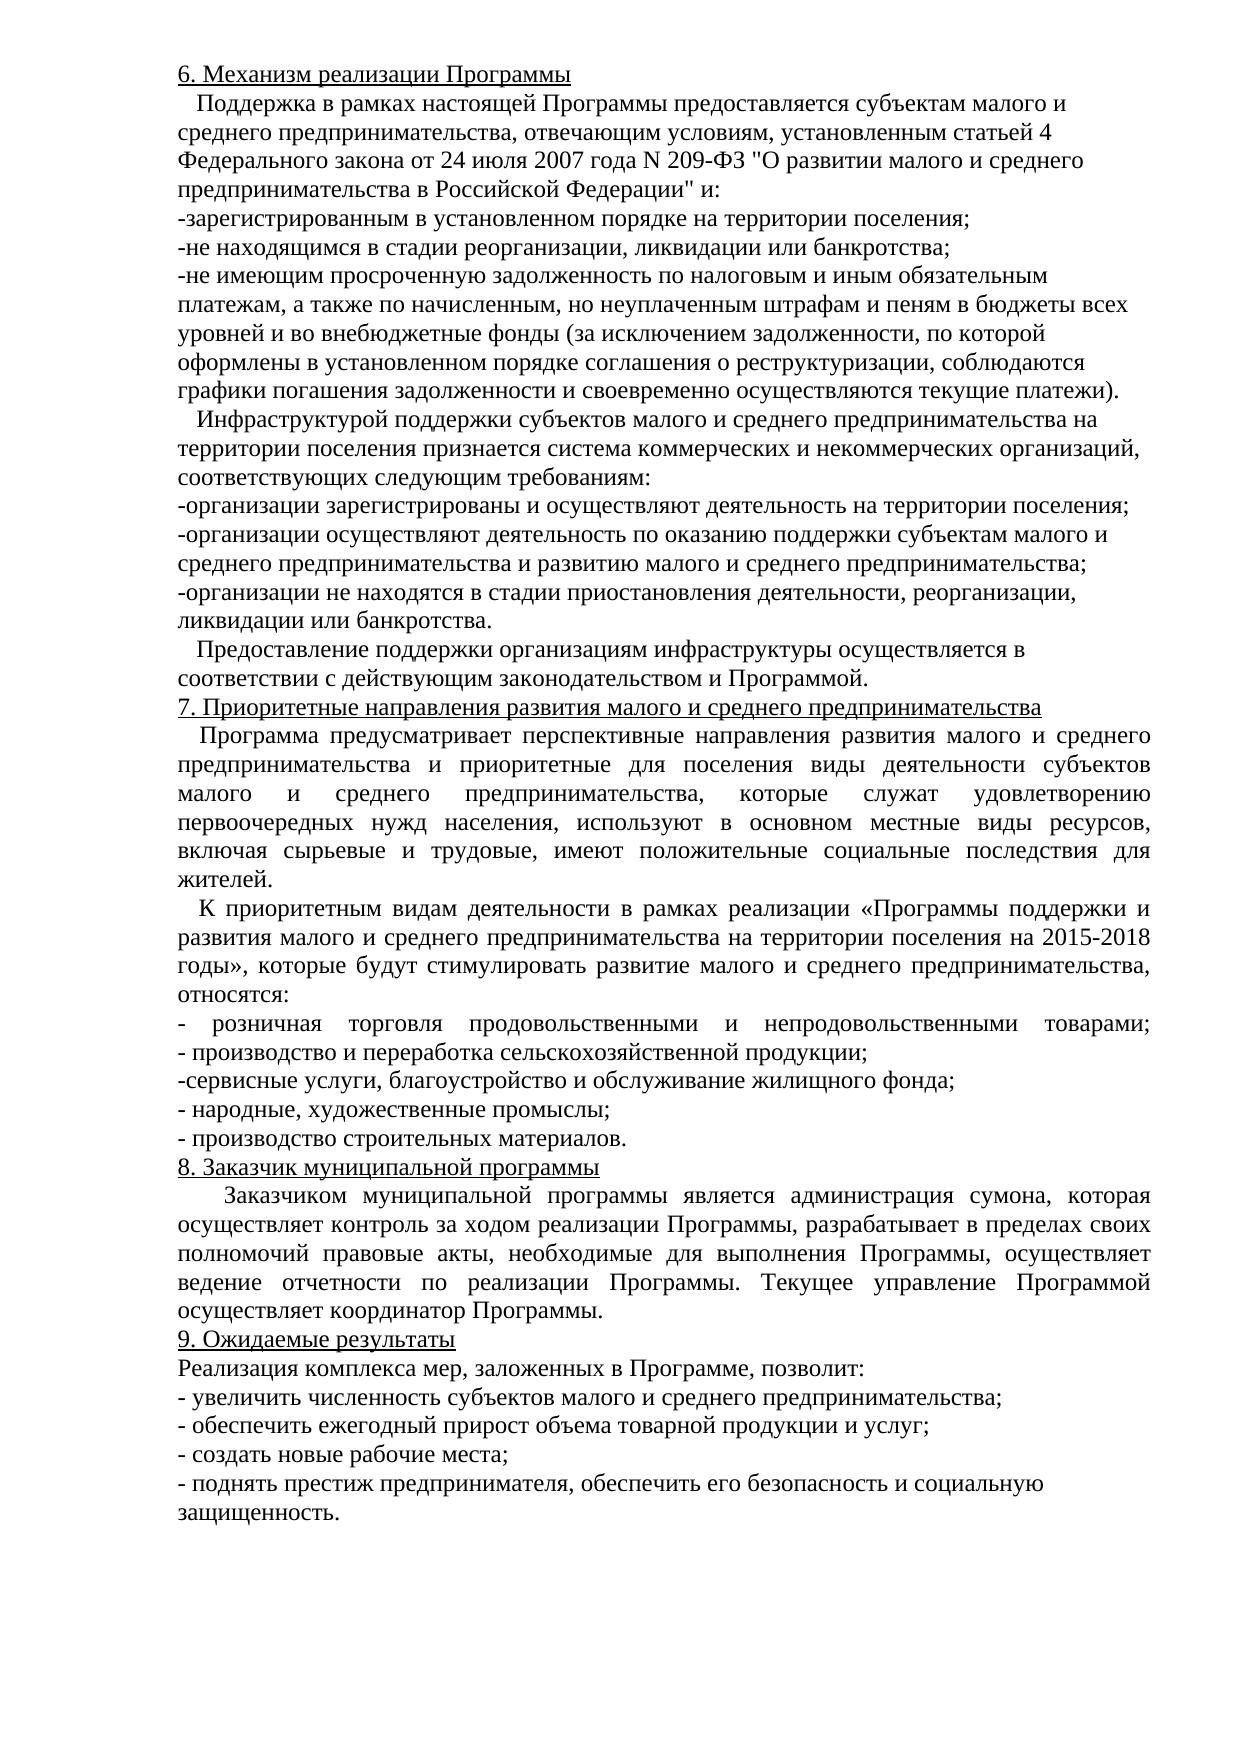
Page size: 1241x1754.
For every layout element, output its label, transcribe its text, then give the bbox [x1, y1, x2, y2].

text Заказчиком муниципальной программы является администрация сумона, которая осуществляет контроль за ходом реализации Программы, разрабатывает в пределах своих полномочий правовые акты, необходимые для выполнения Программы, осуществляет ведение отчетности по реализации Программы. Текущее управление Программой осуществляет координатор Программы. [177, 1180, 1152, 1324]
text 7. Приоритетные направления развития малого и среднего предпринимательства [177, 692, 1152, 720]
text Реализация комплекса мер, заложенных в Программе, позволит: - увеличить численность субъектов малого и среднего предпринимательства; - обеспечить ежегодный прирост объема товарной продукции и услуг; - создать новые рабочие места; - поднять престиж предпринимателя, обеспечить его безопасность и социальную защищенность. [177, 1353, 1152, 1525]
text 6. Механизм реализации Программы [177, 59, 1152, 88]
text 9. Ожидаемые результаты [177, 1324, 1152, 1353]
text Программа предусматривает перспективные направления развития малого и среднего предпринимательства и приоритетные для поселения виды деятельности субъектов малого и среднего предпринимательства, которые служат удовлетворению первоочередных нужд населения, используют в основном местные виды ресурсов, включая сырьевые и трудовые, имеют положительные социальные последствия для жителей. К приоритетным видам деятельности в рамках реализации «Программы поддержки и развития малого и среднего предпринимательства на территории поселения на 2015-2018 годы», которые будут стимулировать развитие малого и среднего предпринимательства, относятся: - розничная торговля продовольственными и непродовольственными товарами; - производство и переработка сельскохозяйственной продукции; [177, 720, 1152, 1065]
text -сервисные услуги, благоустройство и обслуживание жилищного фонда; - народные, художественные промыслы; - производство строительных материалов. [177, 1065, 1152, 1152]
text 8. Заказчик муниципальной программы [177, 1152, 1152, 1180]
text Поддержка в рамках настоящей Программы предоставляется субъектам малого и среднего предпринимательства, отвечающим условиям, установленным статьей 4 Федерального закона от 24 июля 2007 года N 209-ФЗ "О развитии малого и среднего предпринимательства в Российской Федерации" и: -зарегистрированным в установленном порядке на территории поселения; -не находящимся в стадии реорганизации, ликвидации или банкротства; -не имеющим просроченную задолженность по налоговым и иным обязательным платежам, а также по начисленным, но неуплаченным штрафам и пеням в бюджеты всех уровней и во внебюджетные фонды (за исключением задолженности, по которой оформлены в установленном порядке соглашения о реструктуризации, соблюдаются графики погашения задолженности и своевременно осуществляются текущие платежи). Инфраструктурой поддержки субъектов малого и среднего предпринимательства на территории поселения признается система коммерческих и некоммерческих организаций, соответствующих следующим требованиям: -организации зарегистрированы и осуществляют деятельность на территории поселения; -организации осуществляют деятельность по оказанию поддержки субъектам малого и среднего предпринимательства и развитию малого и среднего предпринимательства; -организации не находятся в стадии приостановления деятельности, реорганизации, ликвидации или банкротства. Предоставление поддержки организациям инфраструктуры осуществляется в соответствии с действующим законодательством и Программой. [177, 88, 1152, 692]
